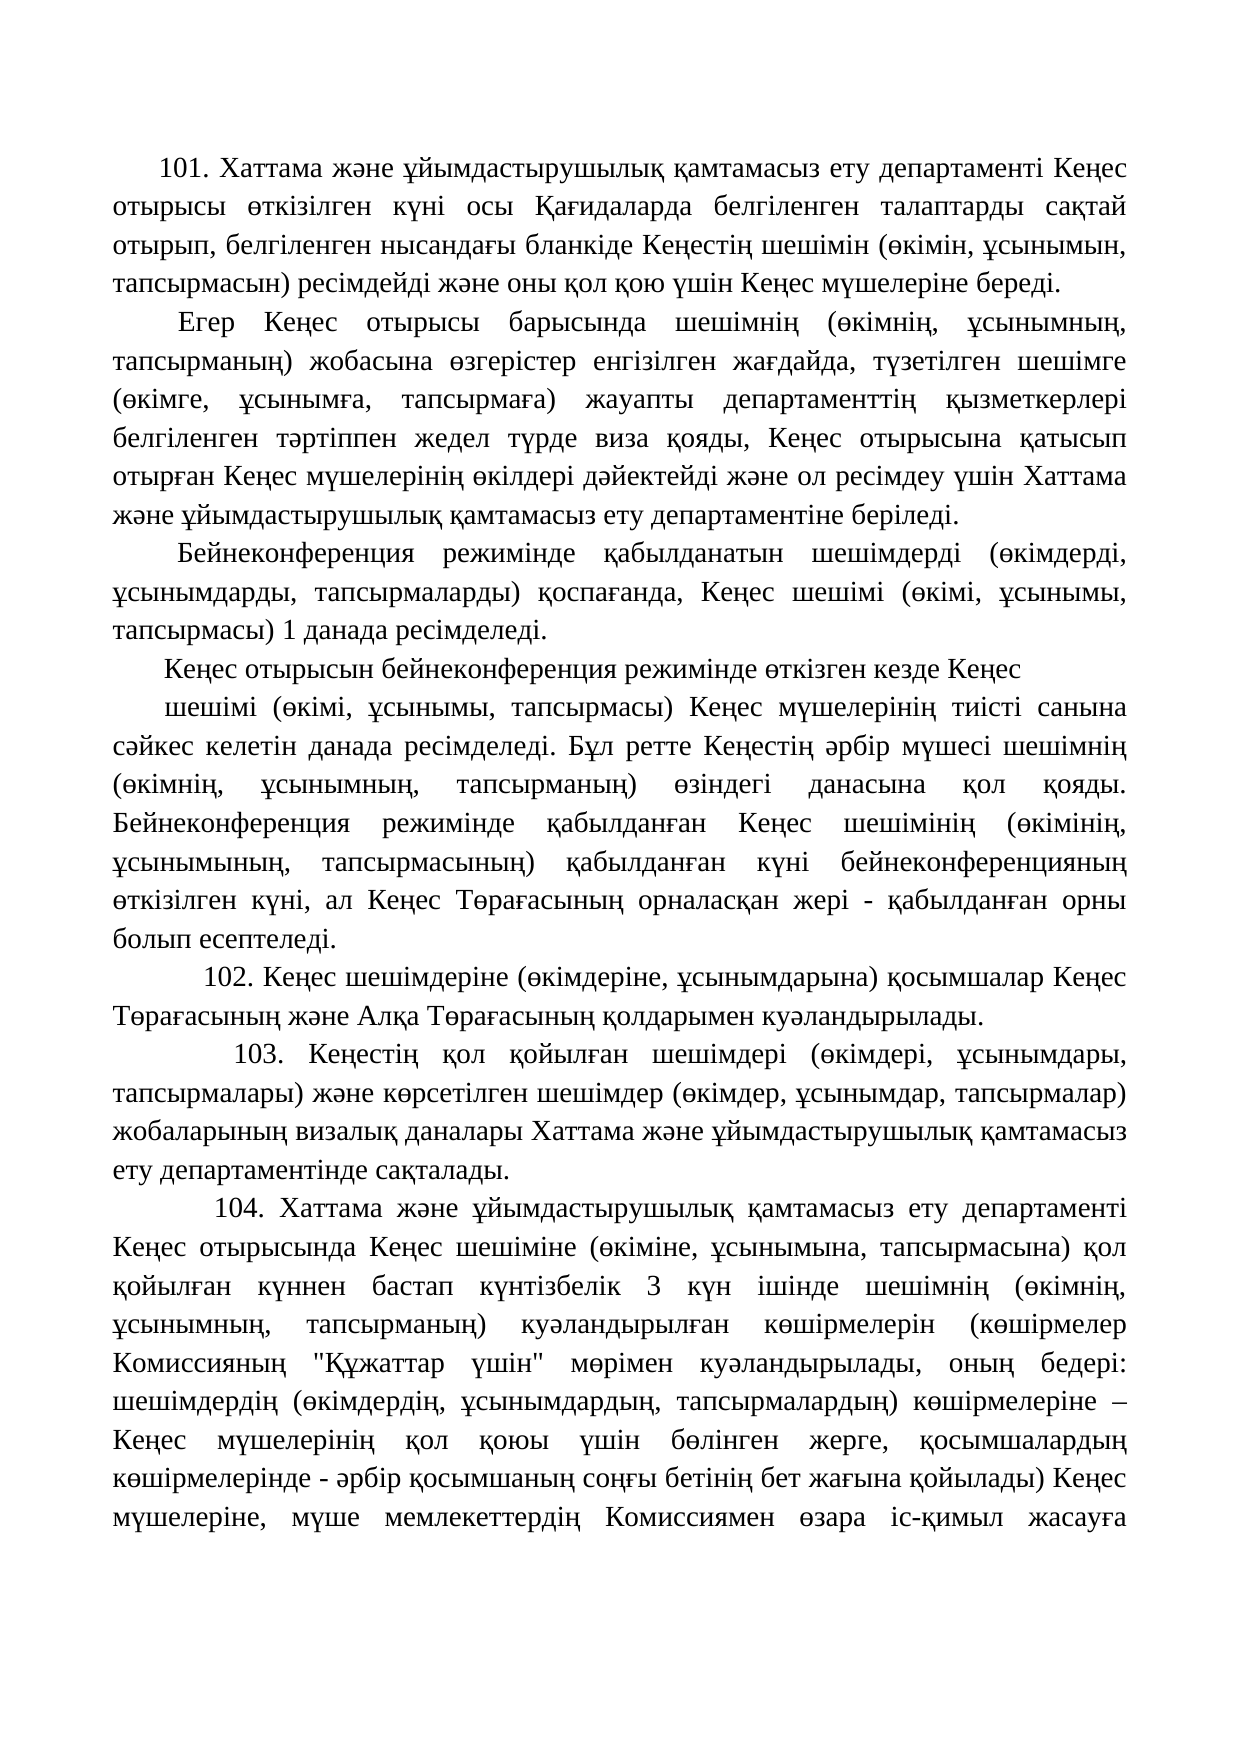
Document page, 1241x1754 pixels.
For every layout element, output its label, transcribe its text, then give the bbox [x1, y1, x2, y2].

text Егер Кеңес отырысы барысында шешімнің (өкімнің, ұсынымның, тапсырманың) жобасына өзгерістер енгізілген жағдайда, түзетілген шешімге (өкімге, ұсынымға, тапсырмаға) жауапты департаменттің қызметкерлері белгіленген тәртіппен жедел түрде виза қояды, Кеңес отырысына қатысып отырған Кеңес мүшелерінің өкілдері дәйектейді және ол ресімдеу үшін Хаттама және ұйымдастырушылық қамтамасыз ету департаментіне беріледі. [112, 304, 1128, 530]
text шешімі (өкімі, ұсынымы, тапсырмасы) Кеңес мүшелерінің тиісті санына сәйкес келетін данада ресімделеді. Бұл ретте Кеңестің әрбір мүшесі шешімнің (өкімнің, ұсынымның, тапсырманың) өзіндегі данасына қол қояды. Бейнеконференция режимінде қабылданған Кеңес шешімінің (өкімінің, ұсынымының, тапсырмасының) қабылданған күні бейнеконференцияның өткізілген күні, ал Кеңес Төрағасының орналасқан жері - қабылданған орны болып есептеледі. [112, 689, 1128, 954]
text Кеңес отырысын бейнеконференция режимінде өткізген кезде Кеңес [112, 651, 1128, 684]
text 103. Кеңестің қол қойылған шешімдері (өкімдері, ұсынымдары, тапсырмалары) және көрсетілген шешімдер (өкімдер, ұсынымдар, тапсырмалар) жобаларының визалық даналары Хаттама және ұйымдастырушылық қамтамасыз ету департаментінде сақталады. [112, 1036, 1128, 1186]
text Бейнеконференция режимінде қабылданатын шешімдерді (өкімдерді, ұсынымдарды, тапсырмаларды) қоспағанда, Кеңес шешімі (өкімі, ұсынымы, тапсырмасы) 1 данада ресімделеді. [112, 535, 1128, 646]
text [112, 1191, 1128, 1532]
text 102. Кеңес шешімдеріне (өкімдеріне, ұсынымдарына) қосымшалар Кеңес Төрағасының және Алқа Төрағасының қолдарымен куәландырылады. [112, 959, 1128, 1031]
text 101. Хаттама және ұйымдастырушылық қамтамасыз ету департаменті Кеңес отырысы өткізілген күні осы Қағидаларда белгіленген талаптарды сақтай отырып, белгіленген нысандағы бланкіде Кеңестің шешімін (өкімін, ұсынымын, тапсырмасын) ресімдейді және оны қол қою үшін Кеңес мүшелеріне береді. [112, 150, 1128, 299]
